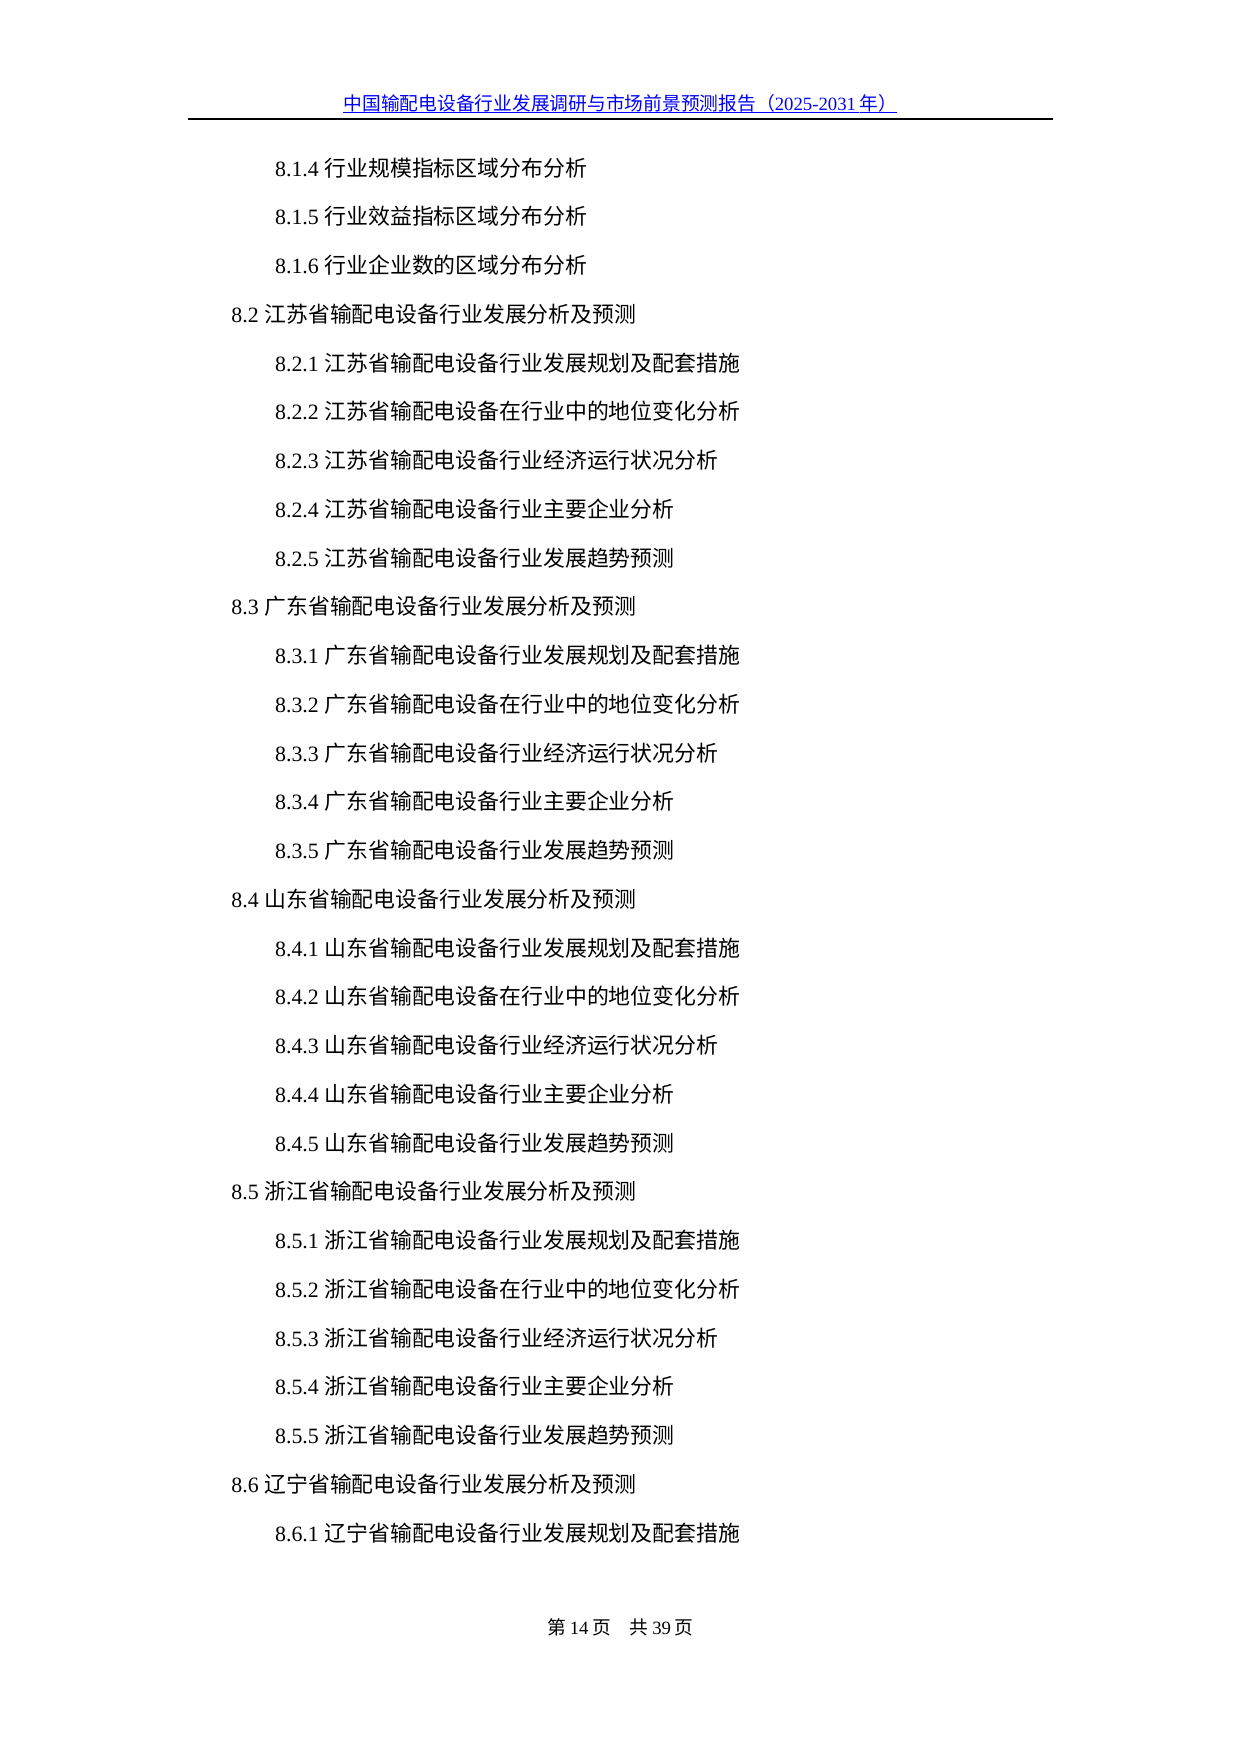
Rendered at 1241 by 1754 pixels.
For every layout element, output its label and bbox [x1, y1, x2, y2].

text [187, 150, 1053, 1548]
